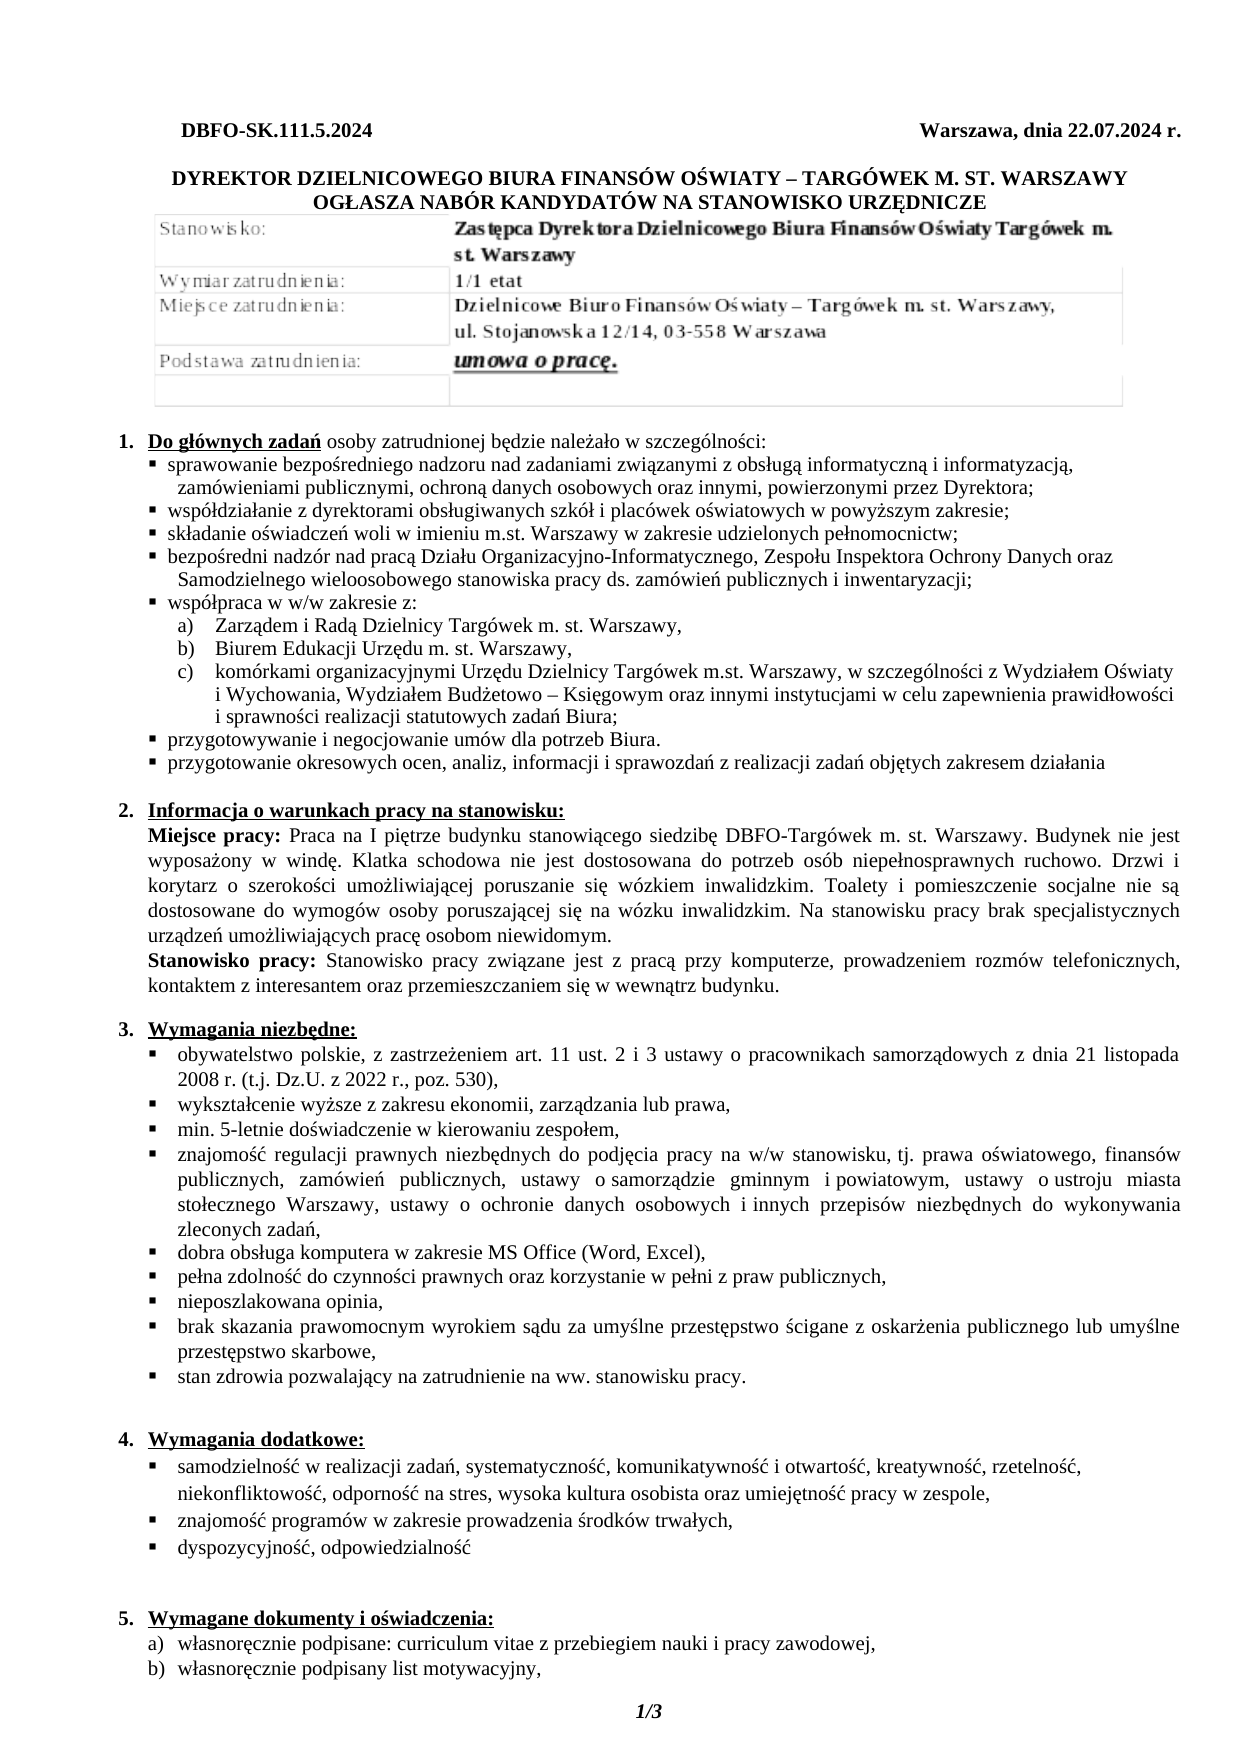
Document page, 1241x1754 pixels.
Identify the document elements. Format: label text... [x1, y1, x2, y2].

list dobra obsługa komputera w zakresie MS Office (Word, Excel), [148, 1241, 1181, 1264]
list własnoręcznie podpisany list motywacyjny, [148, 1656, 1181, 1681]
list Do głównych zadań osoby zatrudnionej będzie należało w szczególności: [118, 431, 1181, 453]
list stan zdrowia pozwalający na zatrudnienie na ww. stanowisku pracy. [148, 1364, 1181, 1389]
list współpraca w w/w zakresie z: [148, 591, 1181, 614]
list brak skazania prawomocnym wyrokiem sądu za umyślne przestępstwo ścigane z oskarżenia publicznego lub umyślne przestępstwo skarbowe, [148, 1314, 1181, 1364]
list przygotowywanie i negocjowanie umów dla potrzeb Biura. [148, 728, 1181, 751]
list przygotowanie okresowych ocen, analiz, informacji i sprawozdań z realizacji zadań objętych zakresem działania [148, 751, 1181, 774]
list Wymagane dokumenty i oświadczenia: [118, 1606, 1181, 1631]
text niekonfliktowość, odporność na stres, wysoka kultura osobista oraz umiejętność pracy w zespole, [177, 1478, 1181, 1506]
list obywatelstwo polskie, z zastrzeżeniem art. 11 ust. 2 i 3 ustawy o pracownikach samorządowych z dnia 21 listopada 2008 r. (t.j. Dz.U. z 2022 r., poz. 530), [148, 1041, 1181, 1091]
list znajomość regulacji prawnych niezbędnych do podjęcia pracy na w/w stanowisku, tj. prawa oświatowego, finansów publicznych, zamówień publicznych, ustawy o samorządzie gminnym i powiatowym, ustawy o ustroju miasta stołecznego Warszawy, ustawy o ochronie danych osobowych i innych przepisów niezbędnych do wykonywania zleconych zadań, [148, 1141, 1181, 1241]
list min. 5-letnie doświadczenie w kierowaniu zespołem, [148, 1116, 1181, 1141]
list sprawowanie bezpośredniego nadzoru nad zadaniami związanymi z obsługą informatyczną i informatyzacją, zamówieniami publicznymi, ochroną danych osobowych oraz innymi, powierzonymi przez Dyrektora; [148, 453, 1181, 499]
list Zarządem i Radą Dzielnicy Targówek m. st. Warszawy, [177, 614, 1181, 637]
list znajomość programów w zakresie prowadzenia środków trwałych, [148, 1506, 1181, 1533]
list pełna zdolność do czynności prawnych oraz korzystanie w pełni z praw publicznych, [148, 1264, 1181, 1289]
list wykształcenie wyższe z zakresu ekonomii, zarządzania lub prawa, [148, 1091, 1181, 1116]
list składanie oświadczeń woli w imieniu m.st. Warszawy w zakresie udzielonych pełnomocnictw; [148, 522, 1181, 545]
list Biurem Edukacji Urzędu m. st. Warszawy, [177, 637, 1181, 660]
list samodzielność w realizacji zadań, systematyczność, komunikatywność i otwartość, kreatywność, rzetelność, [148, 1451, 1181, 1478]
list bezpośredni nadzór nad pracą Działu Organizacyjno-Informatycznego, Zespołu Inspektora Ochrony Danych oraz Samodzielnego wieloosobowego stanowiska pracy ds. zamówień publicznych i inwentaryzacji; [148, 545, 1181, 591]
list dyspozycyjność, odpowiedzialność [148, 1533, 1181, 1560]
list Wymagania niezbędne: [118, 1016, 1181, 1041]
list nieposzlakowana opinia, [148, 1289, 1181, 1314]
text DYREKTOR DZIELNICOWEGO BIURA FINANSÓW OŚWIATY – TARGÓWEK M. ST. WARSZAWY [118, 166, 1181, 190]
list współdziałanie z dyrektorami obsługiwanych szkół i placówek oświatowych w powyższym zakresie; [148, 499, 1181, 522]
text OGŁASZA NABÓR KANDYDATÓW NA STANOWISKO URZĘDNICZE [118, 190, 1181, 214]
list Informacja o warunkach pracy na stanowisku: [118, 797, 1181, 822]
list komórkami organizacyjnymi Urzędu Dzielnicy Targówek m.st. Warszawy, w szczególności z Wydziałem Oświaty i Wychowania, Wydziałem Budżetowo – Księgowym oraz innymi instytucjami w celu zapewnienia prawidłowości i sprawności realizacji statutowych zadań Biura; [177, 660, 1181, 728]
list Wymagania dodatkowe: [118, 1426, 1181, 1451]
text Stanowisko pracy: Stanowisko pracy związane jest z pracą przy komputerze, prowadzeniem rozmów telefonicznych, kontaktem z interesantem oraz przemieszczaniem się w wewnątrz budynku. [148, 947, 1181, 997]
list własnoręcznie podpisane: curriculum vitae z przebiegiem nauki i pracy zawodowej, [148, 1631, 1181, 1656]
text DBFO-SK.111.5.2024 Warszawa, dnia 22.07.2024 r. [118, 118, 1181, 142]
text Miejsce pracy: Praca na I piętrze budynku stanowiącego siedzibę DBFO-Targówek m. st. Warszawy. Budynek nie jest wyposażony w windę. Klatka schodowa nie jest dostosowana do potrzeb osób niepełnosprawnych ruchowo. Drzwi i korytarz o szerokości umożliwiającej poruszanie się wózkiem inwalidzkim. Toalety i pomieszczenie socjalne nie są dostosowane do wymogów osoby poruszającej się na wózku inwalidzkim. Na stanowisku pracy brak specjalistycznych urządzeń umożliwiających pracę osobom niewidomym. [148, 822, 1181, 947]
